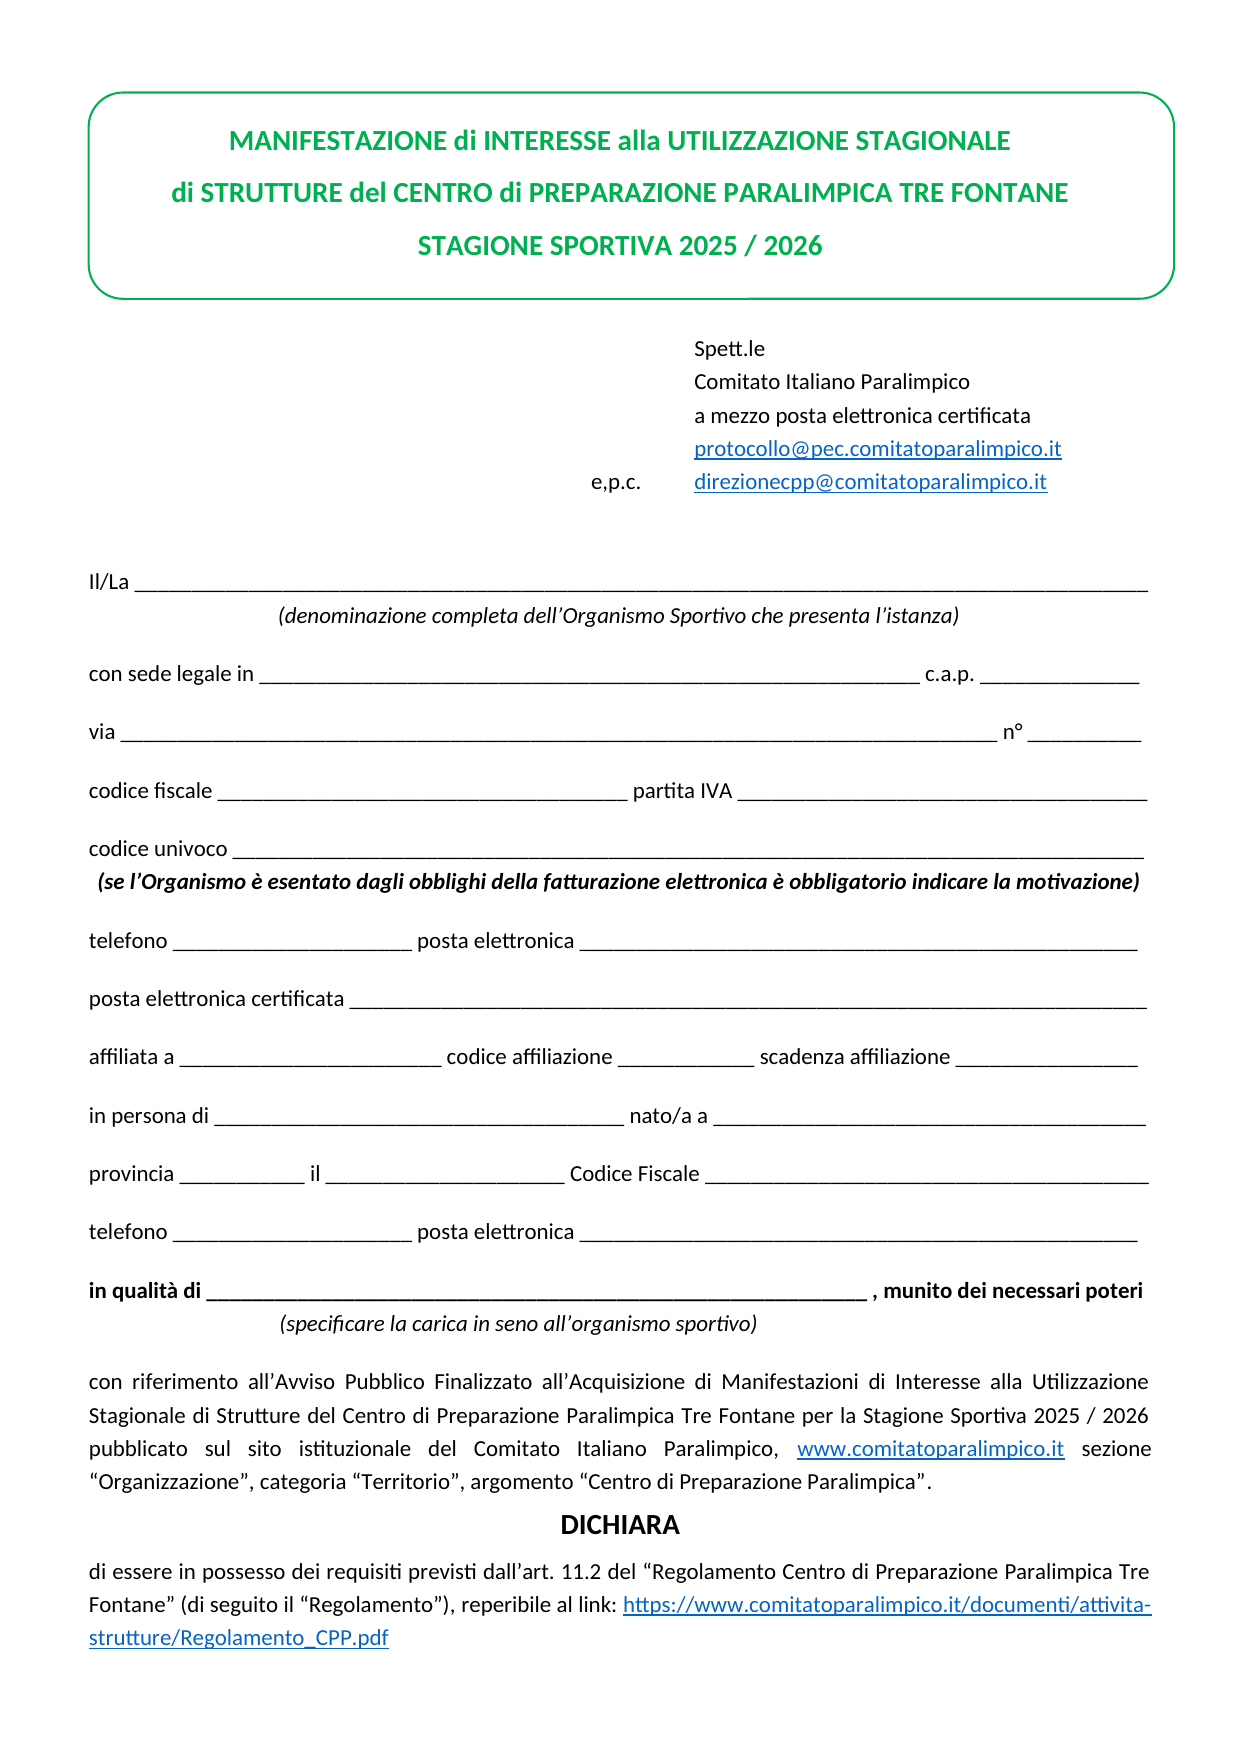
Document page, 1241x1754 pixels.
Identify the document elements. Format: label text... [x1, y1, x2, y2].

text di essere in possesso dei requisiti previsti dall’art. 11.2 del “Regolamento Centro di Preparazione Paralimpica Tre Fontane” (di seguito il “Regolamento”), reperibile al link: https://www.comitatoparalimpico.it/documenti/attivita-strutture/Regolamento_CPP.pdf [89, 1552, 1152, 1652]
text Il/La _________________________________________________________________________________________ [89, 562, 1152, 596]
text MANIFESTAZIONE di INTERESSE alla UTILIZZAZIONE STAGIONALE [90, 122, 1152, 158]
text telefono _____________________ posta elettronica _________________________________________________ [89, 921, 1152, 954]
text codice fiscale ____________________________________ partita IVA ____________________________________ [89, 771, 1152, 804]
text con riferimento all’Avviso Pubblico Finalizzato all’Acquisizione di Manifestazioni di Interesse alla Utilizzazione Stagionale di Strutture del Centro di Preparazione Paralimpica Tre Fontane per la Stagione Sportiva 2025 / 2026 pubblicato sul sito istituzionale del Comitato Italiano Paralimpico, www.comitatoparalimpico.it sezione “Organizzazione”, categoria “Territorio”, argomento “Centro di Preparazione Paralimpica”. [89, 1362, 1152, 1496]
text STAGIONE SPORTIVA 2025 / 2026 [90, 227, 1152, 262]
text e,p.c. direzionecpp@comitatoparalimpico.it [89, 462, 1152, 496]
text (specificare la carica in seno all’organismo sportivo) [89, 1304, 1152, 1337]
text codice univoco ________________________________________________________________________________ [89, 829, 1152, 862]
text con sede legale in __________________________________________________________ c.a.p. ______________ [89, 654, 1152, 687]
text in persona di ____________________________________ nato/a a ______________________________________ [89, 1096, 1152, 1129]
text (denominazione completa dell’Organismo Sportivo che presenta l’istanza) [89, 596, 1152, 629]
text affiliata a _______________________ codice affiliazione ____________ scadenza affiliazione ________________ [89, 1037, 1152, 1071]
text DICHIARA [89, 1506, 1152, 1541]
text Comitato Italiano Paralimpico [89, 362, 1152, 396]
text posta elettronica certificata ______________________________________________________________________ [89, 979, 1152, 1012]
text di STRUTTURE del CENTRO di PREPARAZIONE PARALIMPICA TRE FONTANE [90, 174, 1152, 210]
text (se l’Organismo è esentato dagli obblighi della fatturazione elettronica è obbligatorio indicare la motivazione) [89, 862, 1152, 896]
text via _____________________________________________________________________________ n° __________ [89, 712, 1152, 746]
text telefono _____________________ posta elettronica _________________________________________________ [89, 1212, 1152, 1246]
text protocollo@pec.comitatoparalimpico.it [89, 429, 1152, 462]
text Spett.le [89, 329, 1152, 362]
text provincia ___________ il _____________________ Codice Fiscale _______________________________________ [89, 1154, 1152, 1187]
text in qualità di __________________________________________________________ , munito dei necessari poteri [89, 1271, 1152, 1304]
text a mezzo posta elettronica certificata [89, 396, 1152, 429]
